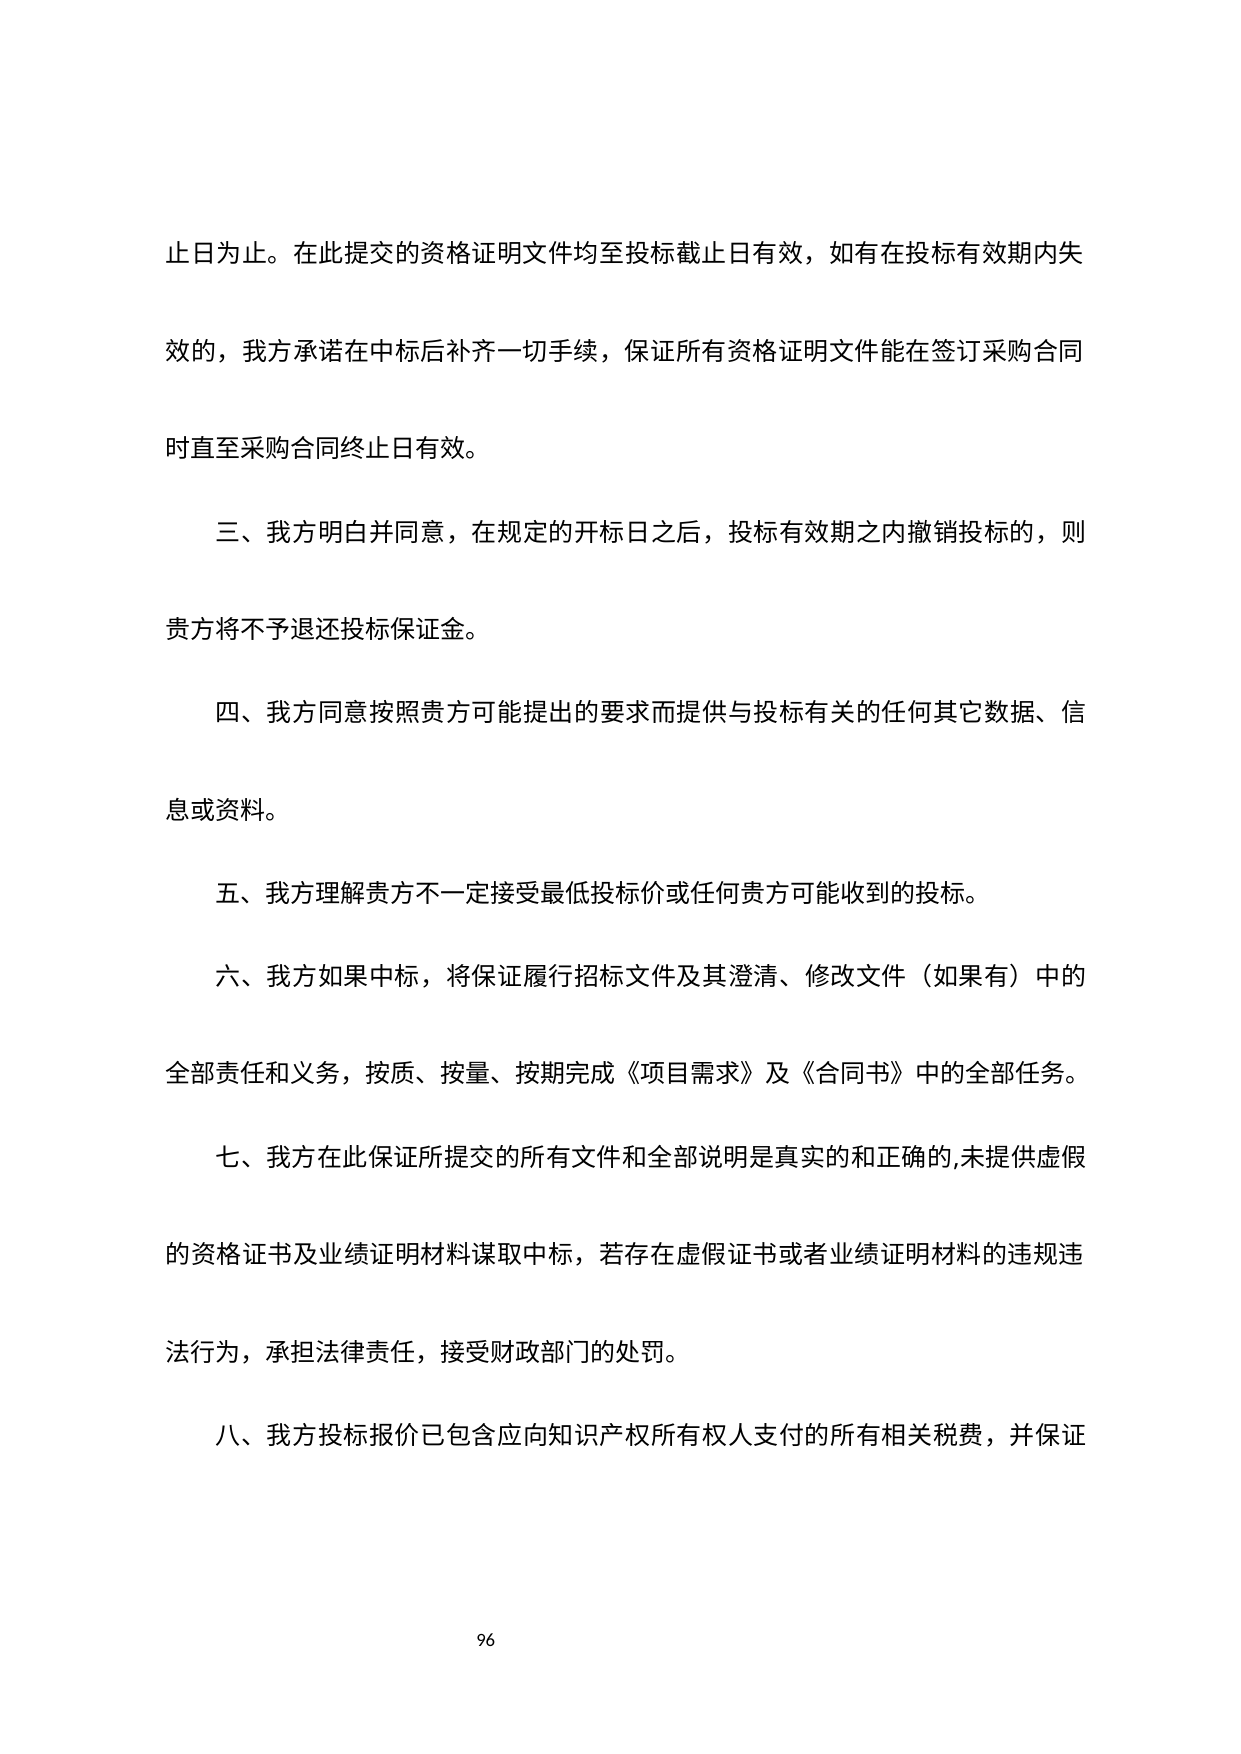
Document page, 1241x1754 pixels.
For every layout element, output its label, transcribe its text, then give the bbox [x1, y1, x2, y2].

text 四、我方同意按照贵方可能提出的要求而提供与投标有关的任何其它数据、信息或资料。 [165, 678, 1087, 841]
text 七、我方在此保证所提交的所有文件和全部说明是真实的和正确的,未提供虚假的资格证书及业绩证明材料谋取中标，若存在虚假证书或者业绩证明材料的违规违法行为，承担法律责任，接受财政部门的处罚。 [165, 1123, 1087, 1383]
text 五、我方理解贵方不一定接受最低投标价或任何贵方可能收到的投标。 [165, 859, 1087, 924]
text 六、我方如果中标，将保证履行招标文件及其澄清、修改文件（如果有）中的全部责任和义务，按质、按量、按期完成《项目需求》及《合同书》中的全部任务。 [165, 942, 1087, 1104]
text 三、我方明白并同意，在规定的开标日之后，投标有效期之内撤销投标的，则贵方将不予退还投标保证金。 [165, 498, 1087, 660]
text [165, 219, 1087, 479]
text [165, 1401, 1087, 1466]
